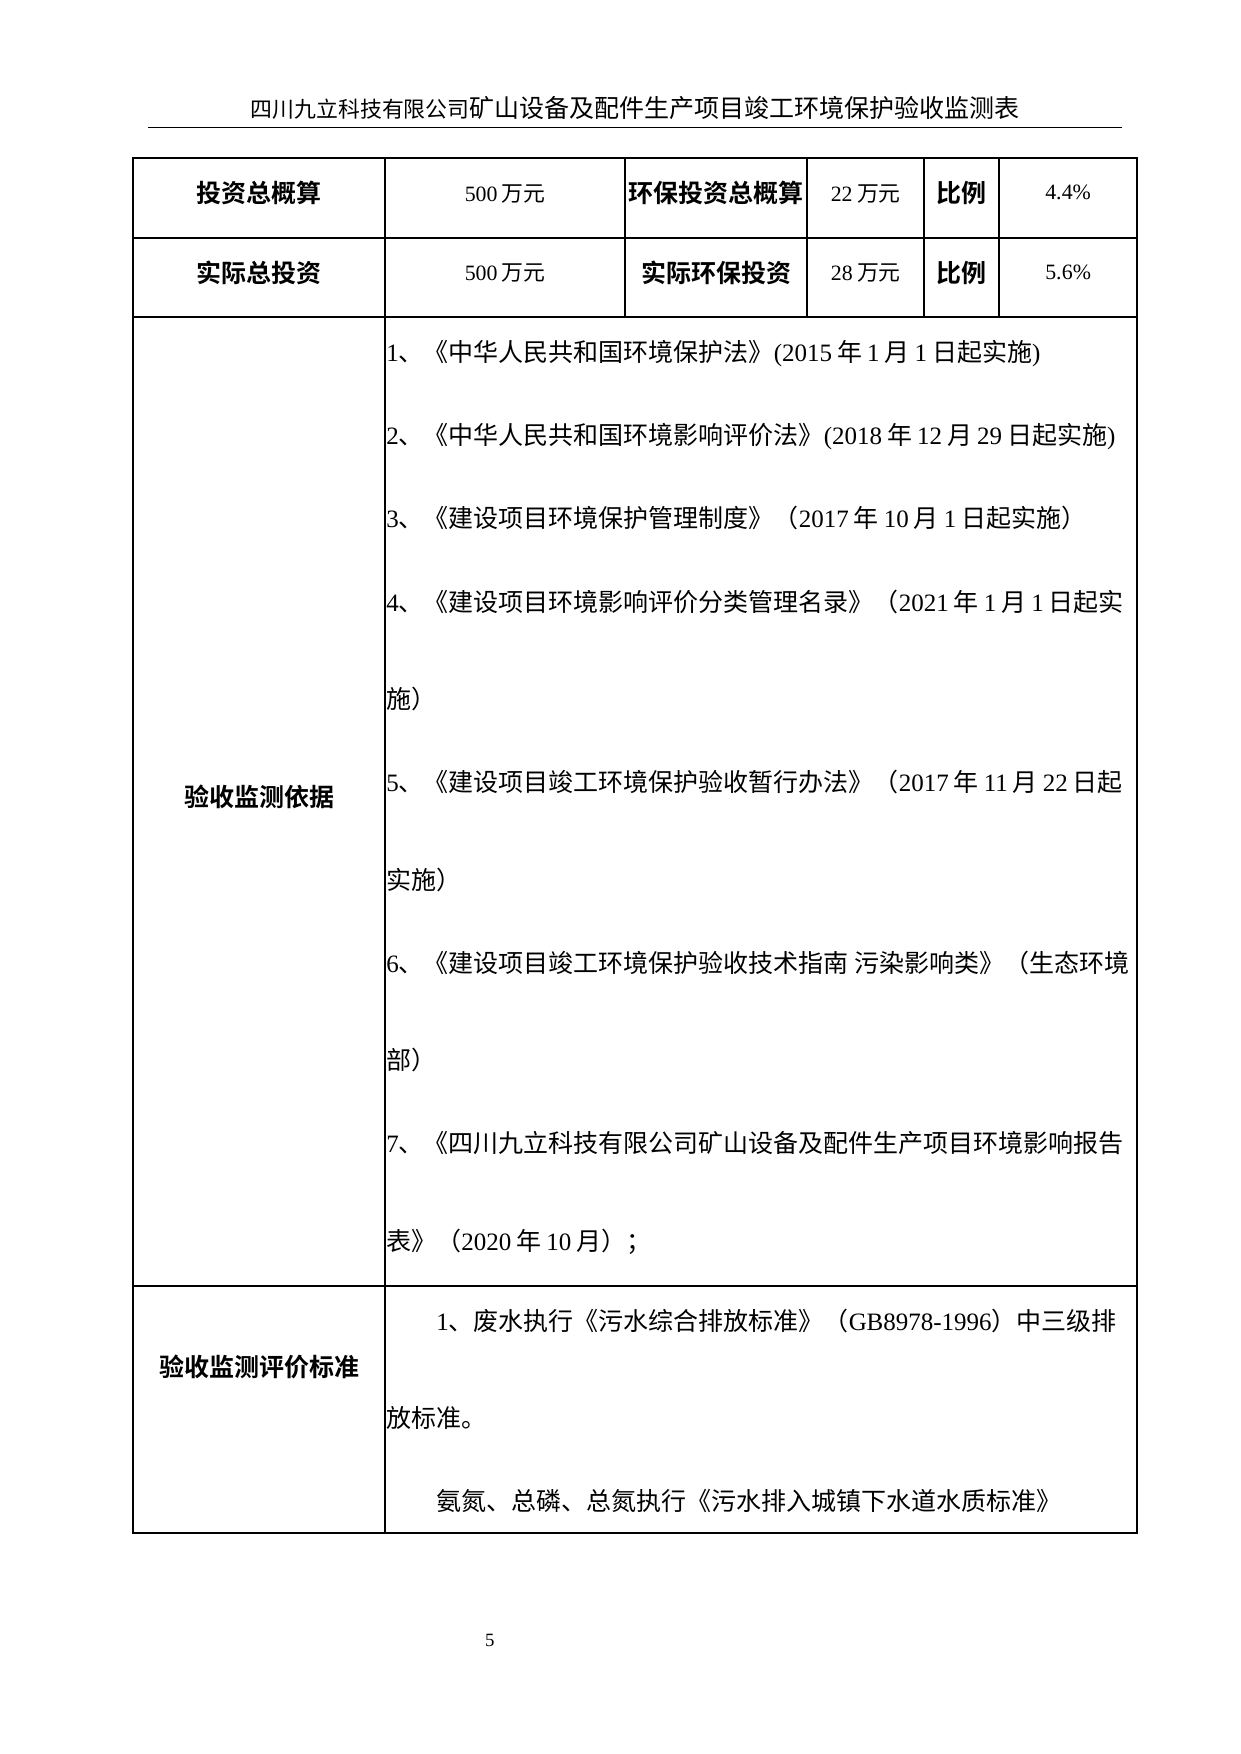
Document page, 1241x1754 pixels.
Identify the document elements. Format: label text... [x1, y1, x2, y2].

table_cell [386, 1287, 1136, 1532]
table_cell 4.4% [1000, 159, 1136, 237]
table_cell 环保投资总概算 [626, 159, 806, 237]
table_cell 投资总概算 [134, 159, 384, 237]
table_cell 500万元 [386, 159, 624, 237]
table_cell 5.6% [1000, 239, 1136, 316]
table_cell 比例 [925, 159, 998, 237]
table_cell 500万元 [386, 239, 624, 316]
table_cell 验收监测依据 [134, 318, 384, 1284]
table_cell 28万元 [808, 239, 923, 316]
table_cell 比例 [925, 239, 998, 316]
table_cell 实际环保投资 [626, 239, 806, 316]
table_cell 验收监测评价标准 [134, 1287, 384, 1532]
table_cell 实际总投资 [134, 239, 384, 316]
table_cell 1、《中华人民共和国环境保护法》(2015年1月1日起实施) 2、《中华人民共和国环境影响评价法》(2018年12月29日起实施) 3、《建设项目环境保护管理制度》（2017年10月1日起实施） 4、《建设项目环境影响评价分类管理名录》（2021年1月1日起实施） 5、《建设项目竣工环境保护验收暂行办法》（2017年11月22日起实施） 6、《建设项目竣工环境保护验收技术指南 污染影响类》（生态环境部） 7、《四川九立科技有限公司矿山设备及配件生产项目环境影响报告表》（2020年10月）； [386, 318, 1136, 1284]
table_cell 22万元 [808, 159, 923, 237]
